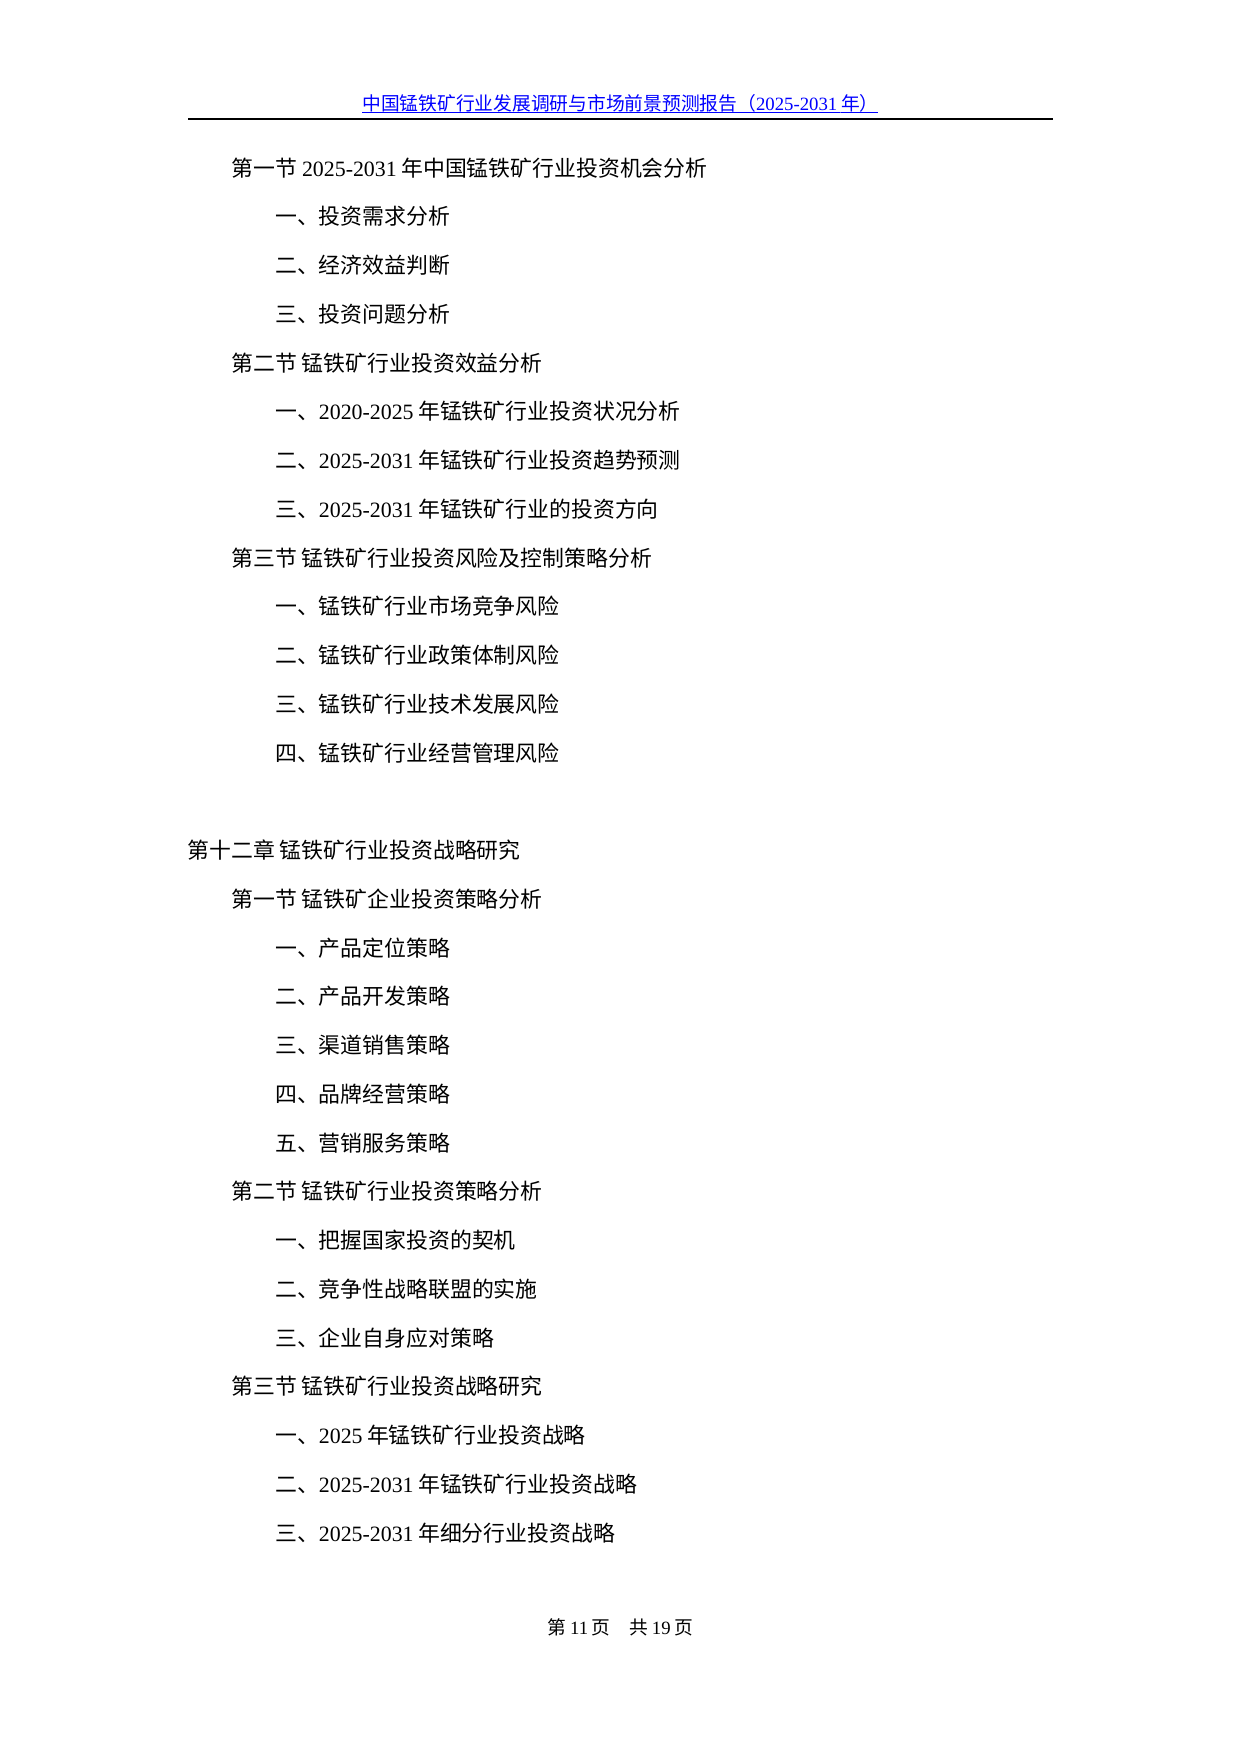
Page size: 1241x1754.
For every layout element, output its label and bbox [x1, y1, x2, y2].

text [187, 150, 1053, 1548]
